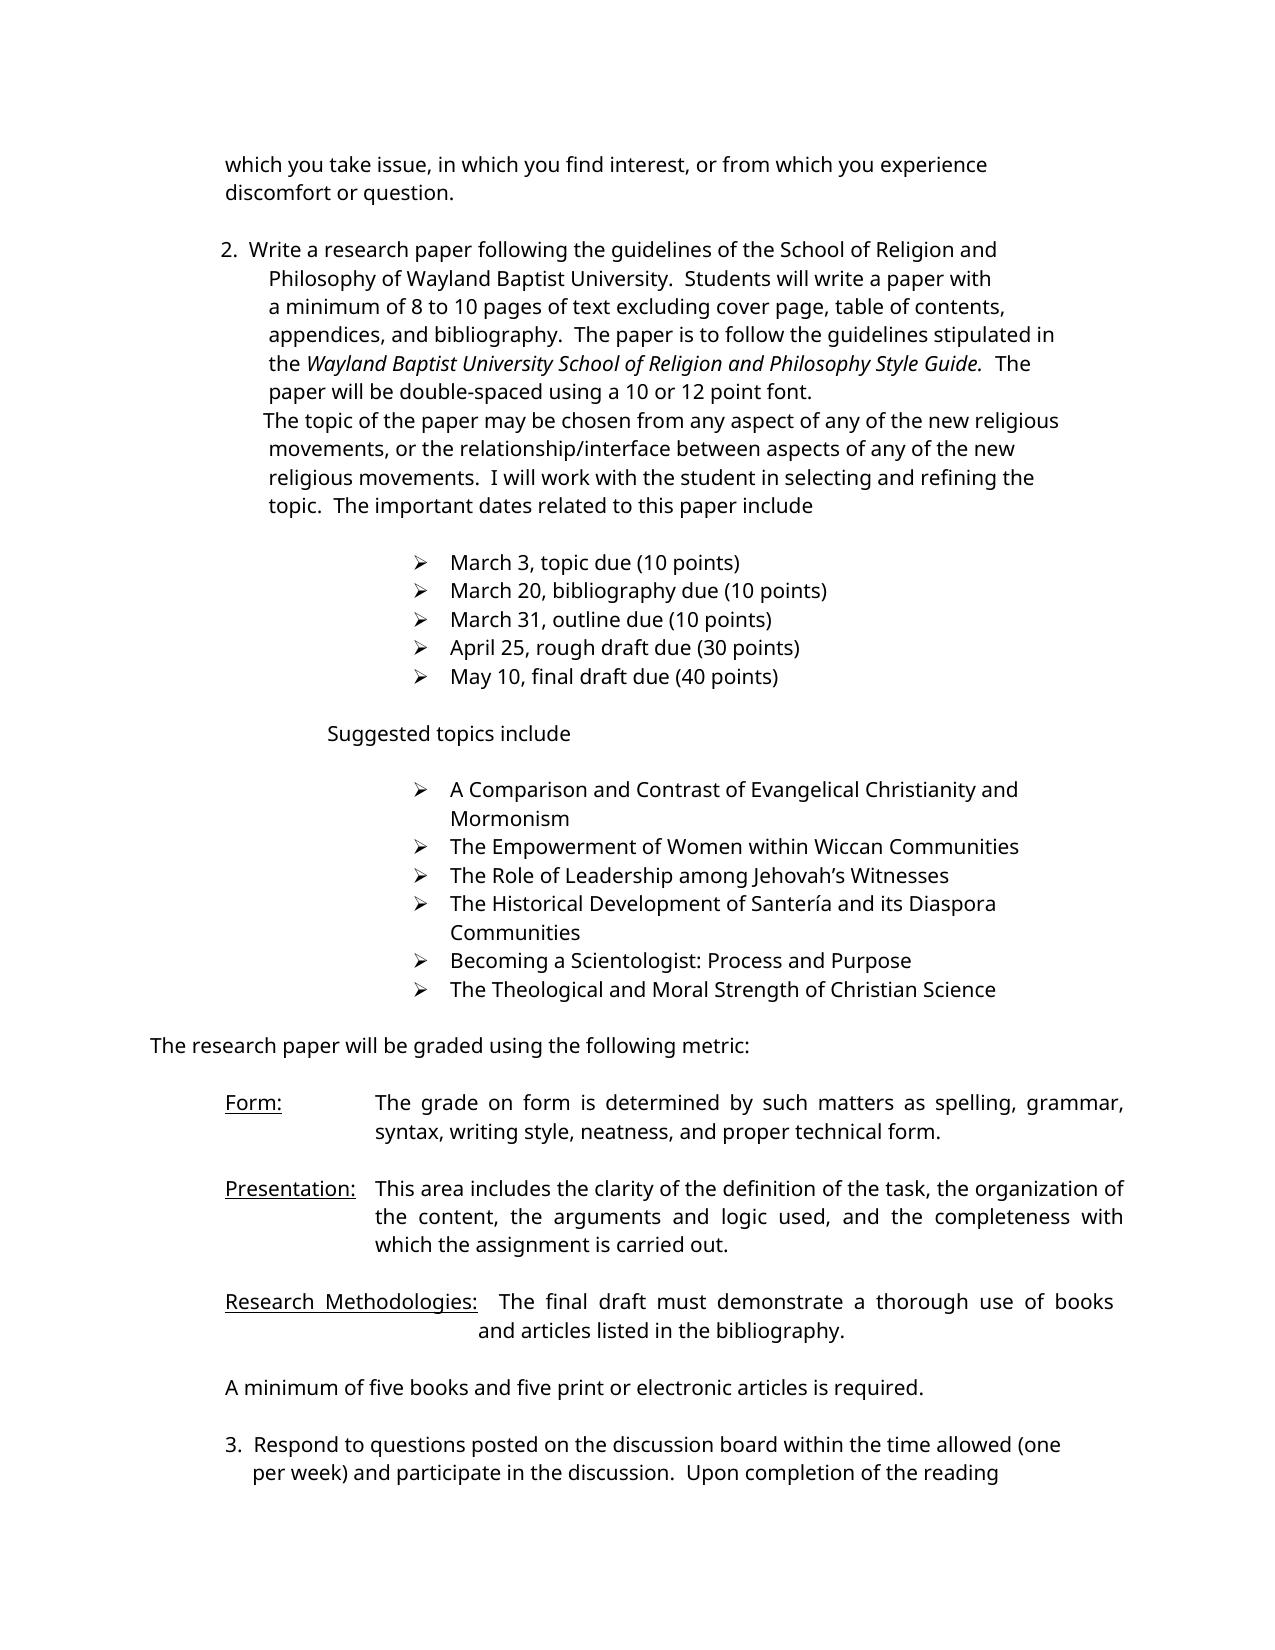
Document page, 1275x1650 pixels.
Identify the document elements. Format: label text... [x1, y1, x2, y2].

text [150, 1430, 1125, 1487]
list May 10, final draft due (40 points) [412, 662, 1125, 690]
text The research paper will be graded using the following metric: [150, 1032, 1125, 1060]
list March 31, outline due (10 points) [412, 605, 1125, 633]
text The topic of the paper may be chosen from any aspect of any of the new religious movements, or the relationship/interface between aspects of any of the new religious movements. I will work with the student in selecting and refining the topic. The important dates related to this paper include [150, 406, 1125, 520]
list March 3, topic due (10 points) [412, 548, 1125, 577]
text Research Methodologies: The final draft must demonstrate a thorough use of books and articles listed in the bibliography. [225, 1287, 1125, 1344]
list A Comparison and Contrast of Evangelical Christianity and Mormonism [412, 776, 1125, 832]
text 2. Write a research paper following the guidelines of the School of Religion and Philosophy of Wayland Baptist University. Students will write a paper with a minimum of 8 to 10 pages of text excluding cover page, table of contents, appendices, and bibliography. The paper is to follow the guidelines stipulated in the Wayland Baptist University School of Religion and Philosophy Style Guide. The paper will be double-spaced using a 10 or 12 point font. [150, 235, 1125, 406]
list Becoming a Scientologist: Process and Purpose [412, 946, 1125, 975]
text Suggested topics include [150, 719, 1125, 747]
text A minimum of five books and five print or electronic articles is required. [225, 1373, 1125, 1401]
text which you take issue, in which you find interest, or from which you experience discomfort or question. [150, 150, 1125, 207]
list The Historical Development of Santería and its Diaspora Communities [412, 889, 1125, 946]
text Presentation: This area includes the clarity of the definition of the task, the organization of the content, the arguments and logic used, and the completeness with which the assignment is carried out. [225, 1174, 1125, 1259]
list April 25, rough draft due (30 points) [412, 633, 1125, 662]
list The Role of Leadership among Jehovah’s Witnesses [412, 861, 1125, 889]
list The Empowerment of Women within Wiccan Communities [412, 832, 1125, 861]
list March 20, bibliography due (10 points) [412, 577, 1125, 605]
list The Theological and Moral Strength of Christian Science [412, 975, 1125, 1003]
text Form: The grade on form is determined by such matters as spelling, grammar, syntax, writing style, neatness, and proper technical form. [225, 1088, 1125, 1145]
